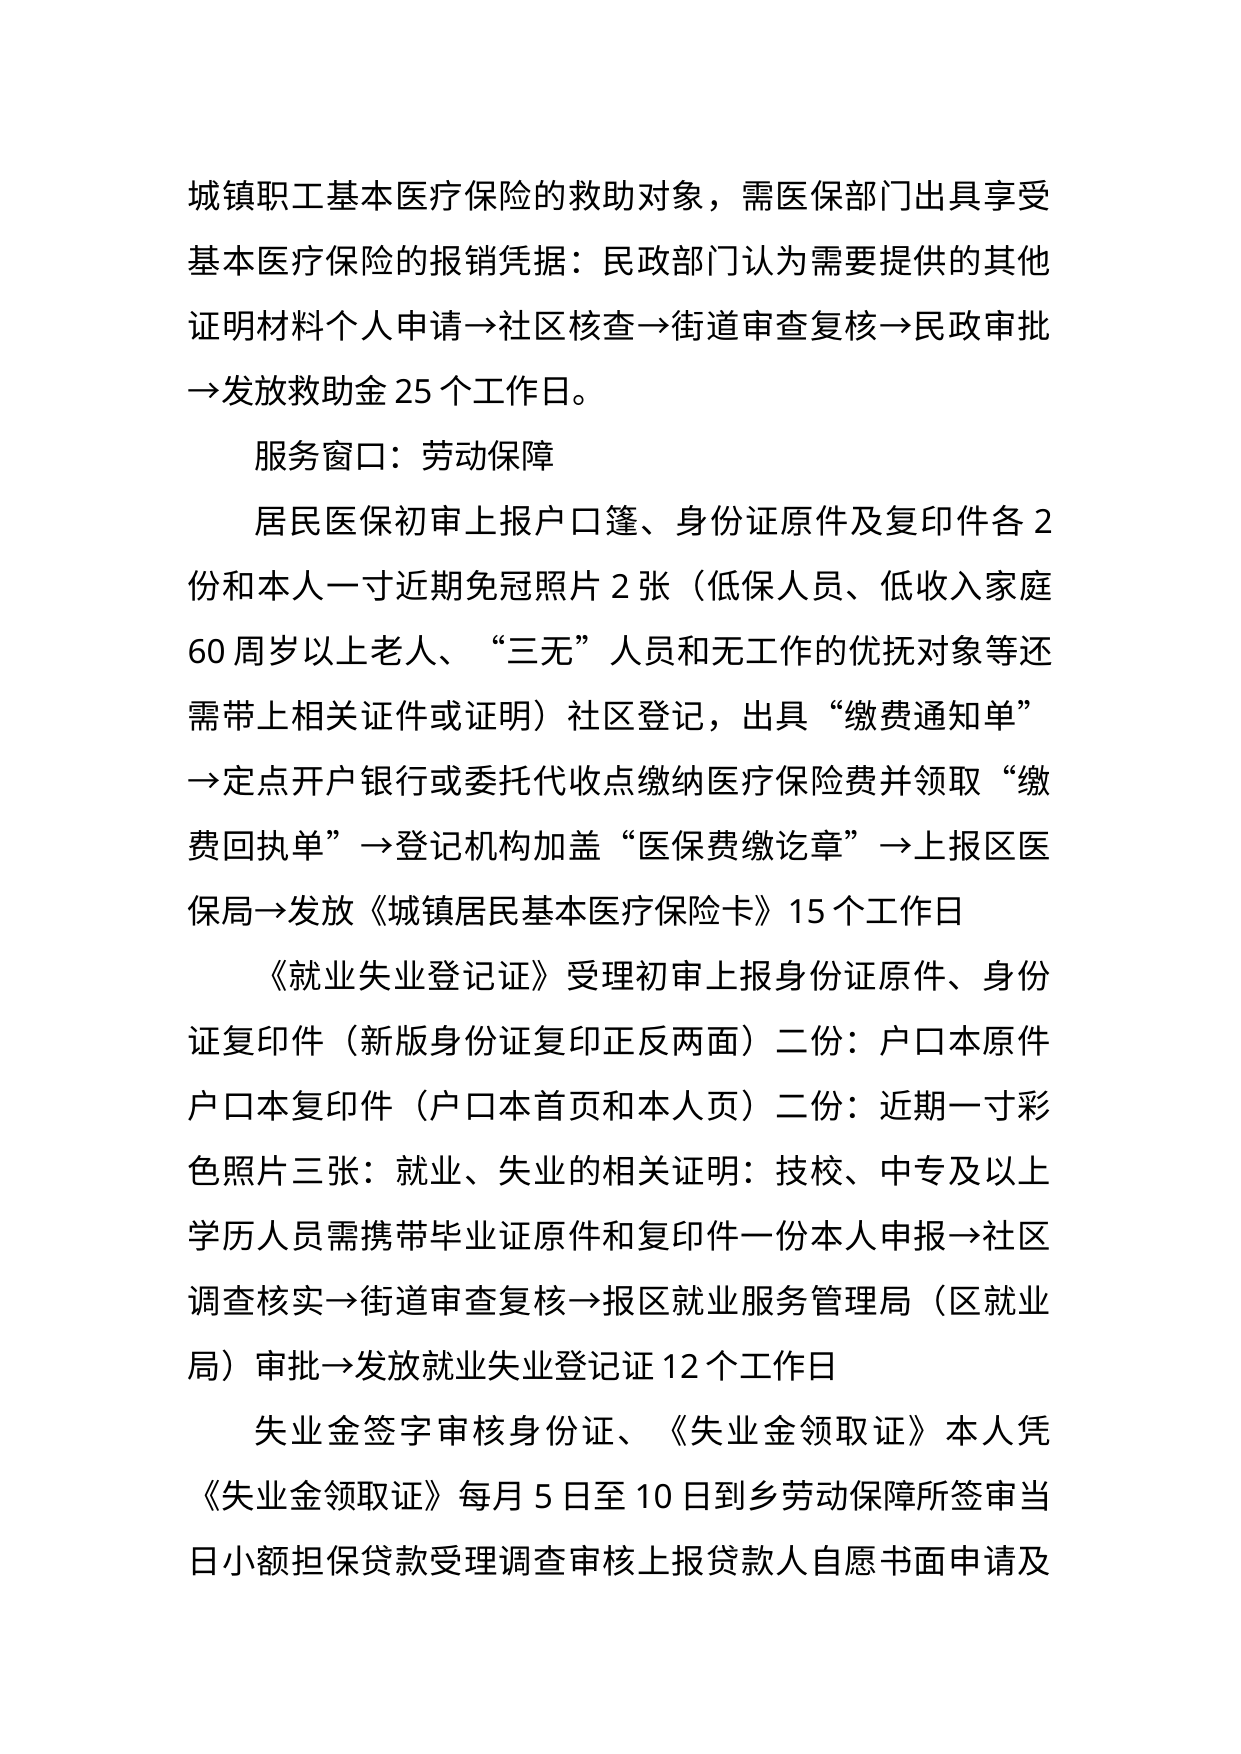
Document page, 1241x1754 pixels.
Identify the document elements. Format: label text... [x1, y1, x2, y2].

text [187, 1397, 1053, 1592]
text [187, 162, 1053, 422]
text 《就业失业登记证》受理初审上报身份证原件、身份证复印件（新版身份证复印正反两面）二份：户口本原件、户口本复印件（户口本首页和本人页）二份：近期一寸彩色照片三张：就业、失业的相关证明：技校、中专及以上学历人员需携带毕业证原件和复印件一份本人申报→社区调查核实→街道审查复核→报区就业服务管理局（区就业局）审批→发放就业失业登记证12个工作日 [187, 942, 1053, 1397]
text 居民医保初审上报户口篷、身份证原件及复印件各2份和本人一寸近期免冠照片2张（低保人员、低收入家庭60周岁以上老人、“三无”人员和无工作的优抚对象等还需带上相关证件或证明）社区登记，出具“缴费通知单”→定点开户银行或委托代收点缴纳医疗保险费并领取“缴费回执单”→登记机构加盖“医保费缴讫章”→上报区医保局→发放《城镇居民基本医疗保险卡》15个工作日 [187, 487, 1053, 942]
text 服务窗口：劳动保障 [187, 422, 1053, 487]
